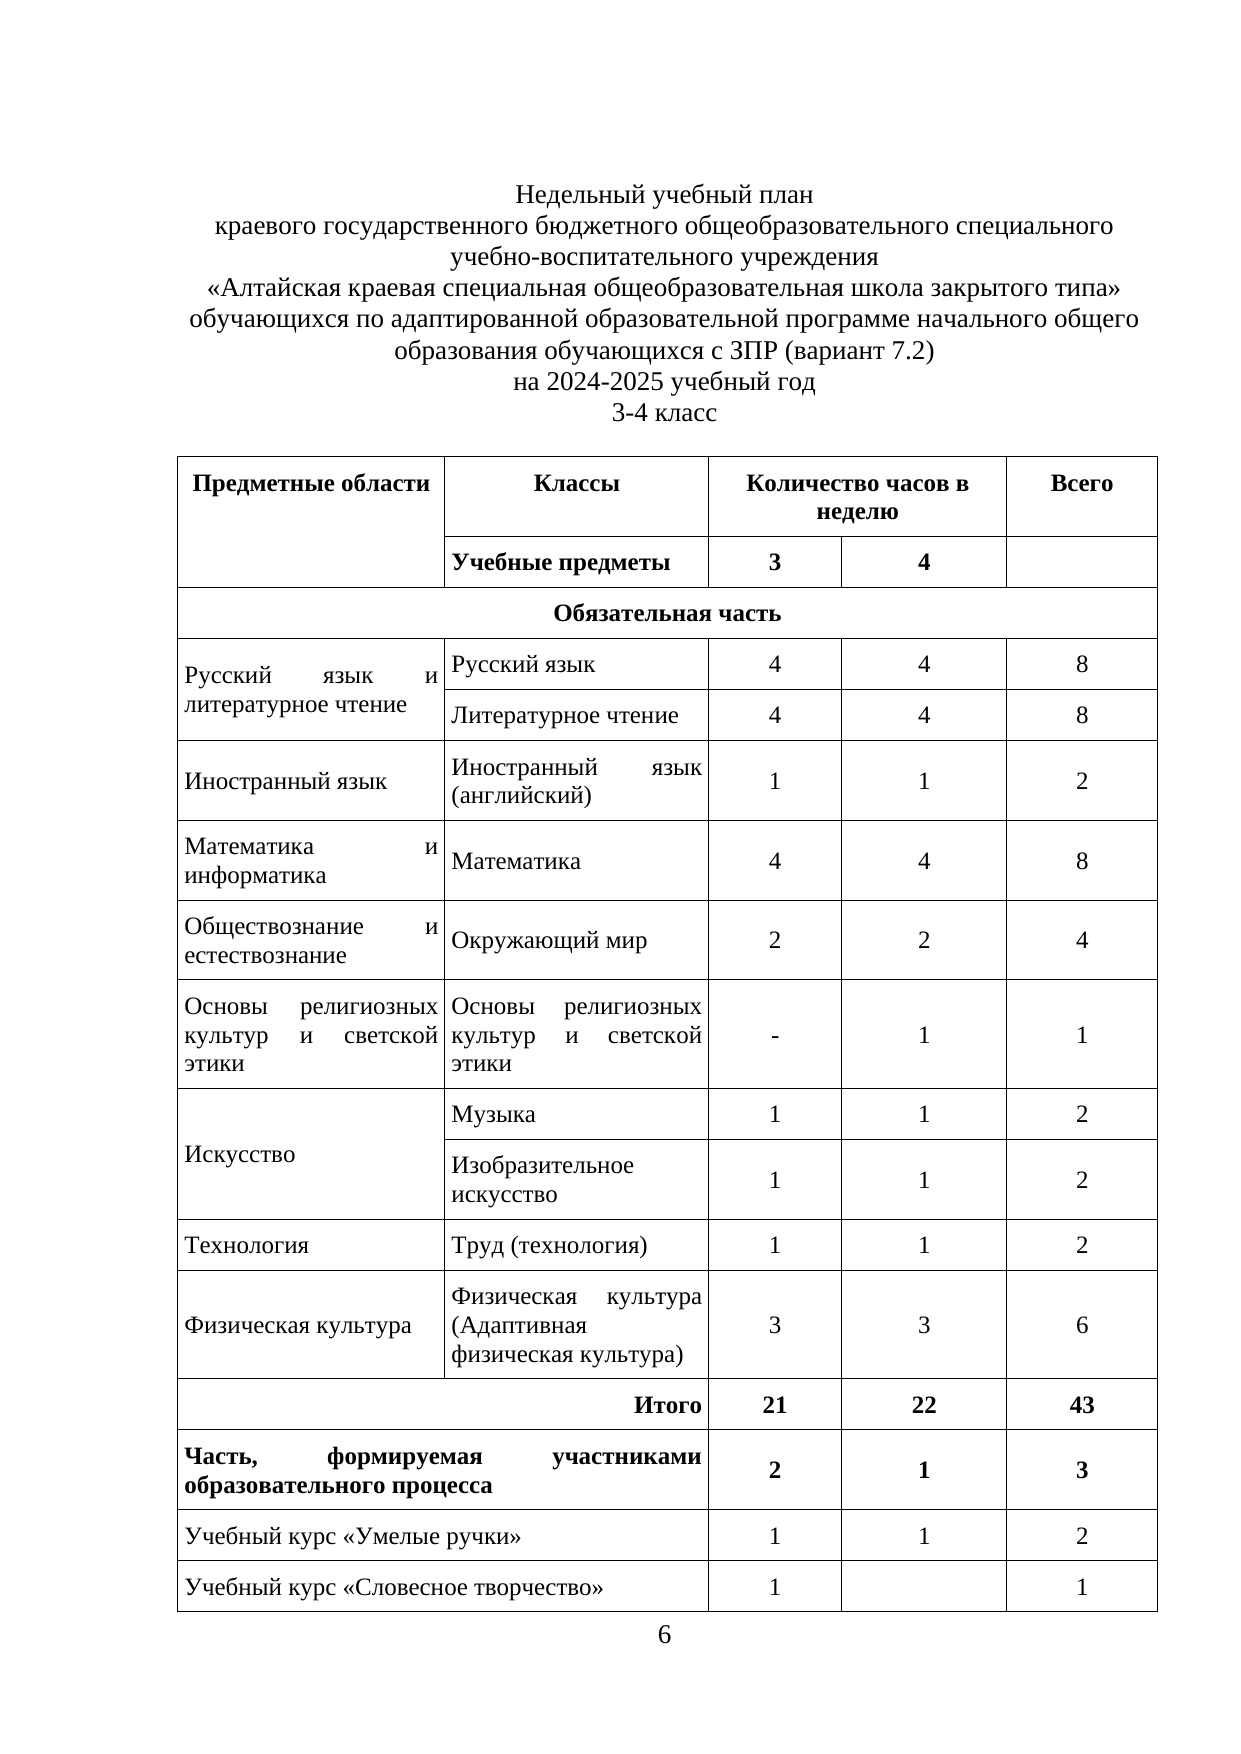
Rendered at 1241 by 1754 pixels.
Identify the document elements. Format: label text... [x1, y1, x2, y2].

table_cell 8 [1007, 821, 1157, 899]
table_cell 1 [842, 1430, 1006, 1509]
table_cell 1 [1007, 980, 1157, 1088]
table_cell Основы религиозных культур и светской этики [445, 980, 708, 1088]
table_cell Русский язык [445, 639, 708, 689]
table_cell 3 [1007, 1430, 1157, 1509]
table_cell 3 [709, 537, 841, 587]
table_cell 4 [842, 690, 1006, 740]
table_cell Труд (технология) [445, 1220, 708, 1270]
table_cell 1 [842, 980, 1006, 1088]
table_cell Математика и информатика [178, 821, 444, 899]
table_cell 3 [842, 1271, 1006, 1378]
table_cell 1 [709, 1220, 841, 1270]
table_cell [842, 1561, 1006, 1611]
table_cell 4 [842, 639, 1006, 689]
table_cell Обязательная часть [178, 588, 1157, 638]
table_cell Технология [178, 1220, 444, 1270]
table_cell 2 [1007, 1140, 1157, 1219]
table_cell Учебный курс «Словесное творчество» [178, 1561, 708, 1611]
table_header Предметные области [178, 457, 444, 587]
table_cell 1 [709, 1140, 841, 1219]
table_cell Часть, формируемая участниками образовательного процесса [178, 1430, 708, 1509]
table_cell 1 [842, 1220, 1006, 1270]
table_cell [1007, 537, 1157, 587]
table_cell 8 [1007, 690, 1157, 740]
table_cell 6 [1007, 1271, 1157, 1378]
table_cell 21 [709, 1379, 841, 1429]
table_cell 1 [709, 1561, 841, 1611]
table_cell Литературное чтение [445, 690, 708, 740]
table_header Всего [1007, 457, 1157, 536]
table_cell Основы религиозных культур и светской этики [178, 980, 444, 1088]
table_cell 8 [1007, 639, 1157, 689]
table_cell 4 [842, 821, 1006, 899]
table_header Количество часов в неделю [709, 457, 1006, 536]
text обучающихся по адаптированной образовательной программе начального общего образования обучающихся с ЗПР (вариант 7.2) [177, 303, 1152, 365]
table_cell Русский язык и литературное чтение [178, 639, 444, 740]
table_cell Музыка [445, 1089, 708, 1139]
text Недельный учебный план [177, 178, 1152, 209]
table_cell 3 [709, 1271, 841, 1378]
table_cell 22 [842, 1379, 1006, 1429]
table_cell Искусство [178, 1089, 444, 1219]
table_cell 2 [1007, 1510, 1157, 1560]
table_cell 1 [842, 1089, 1006, 1139]
table_cell 1 [842, 741, 1006, 820]
text на 2024-2025 учебный год [177, 365, 1152, 396]
table_cell Изобразительное искусство [445, 1140, 708, 1219]
table_cell 4 [1007, 901, 1157, 979]
table_cell Физическая культура [178, 1271, 444, 1378]
table_cell Иностранный язык [178, 741, 444, 820]
text «Алтайская краевая специальная общеобразовательная школа закрытого типа» [177, 271, 1152, 303]
table_cell 4 [709, 821, 841, 899]
table_cell 4 [842, 537, 1006, 587]
table_cell 4 [709, 690, 841, 740]
table_cell 1 [842, 1510, 1006, 1560]
table_cell 2 [842, 901, 1006, 979]
table_cell 1 [709, 1510, 841, 1560]
table_cell 1 [842, 1140, 1006, 1219]
table_cell Итого [178, 1379, 708, 1429]
table_cell 1 [1007, 1561, 1157, 1611]
table_cell 1 [709, 1089, 841, 1139]
table_cell Иностранный язык (английский) [445, 741, 708, 820]
table_cell - [709, 980, 841, 1088]
table_cell 1 [709, 741, 841, 820]
table_cell 2 [709, 1430, 841, 1509]
text краевого государственного бюджетного общеобразовательного специального учебно-воспитательного учреждения [177, 209, 1152, 271]
table_cell Учебные предметы [445, 537, 708, 587]
table_cell 2 [1007, 1220, 1157, 1270]
table_cell Учебный курс «Умелые ручки» [178, 1510, 708, 1560]
table_cell 2 [1007, 741, 1157, 820]
table_cell Окружающий мир [445, 901, 708, 979]
table_cell 2 [709, 901, 841, 979]
table_cell Обществознание и естествознание [178, 901, 444, 979]
table_header Классы [445, 457, 708, 536]
table_cell Физическая культура (Адаптивная физическая культура) [445, 1271, 708, 1378]
table_cell 2 [1007, 1089, 1157, 1139]
table_cell Математика [445, 821, 708, 899]
table_cell 43 [1007, 1379, 1157, 1429]
text 3-4 класс [177, 396, 1152, 427]
table_cell 4 [709, 639, 841, 689]
